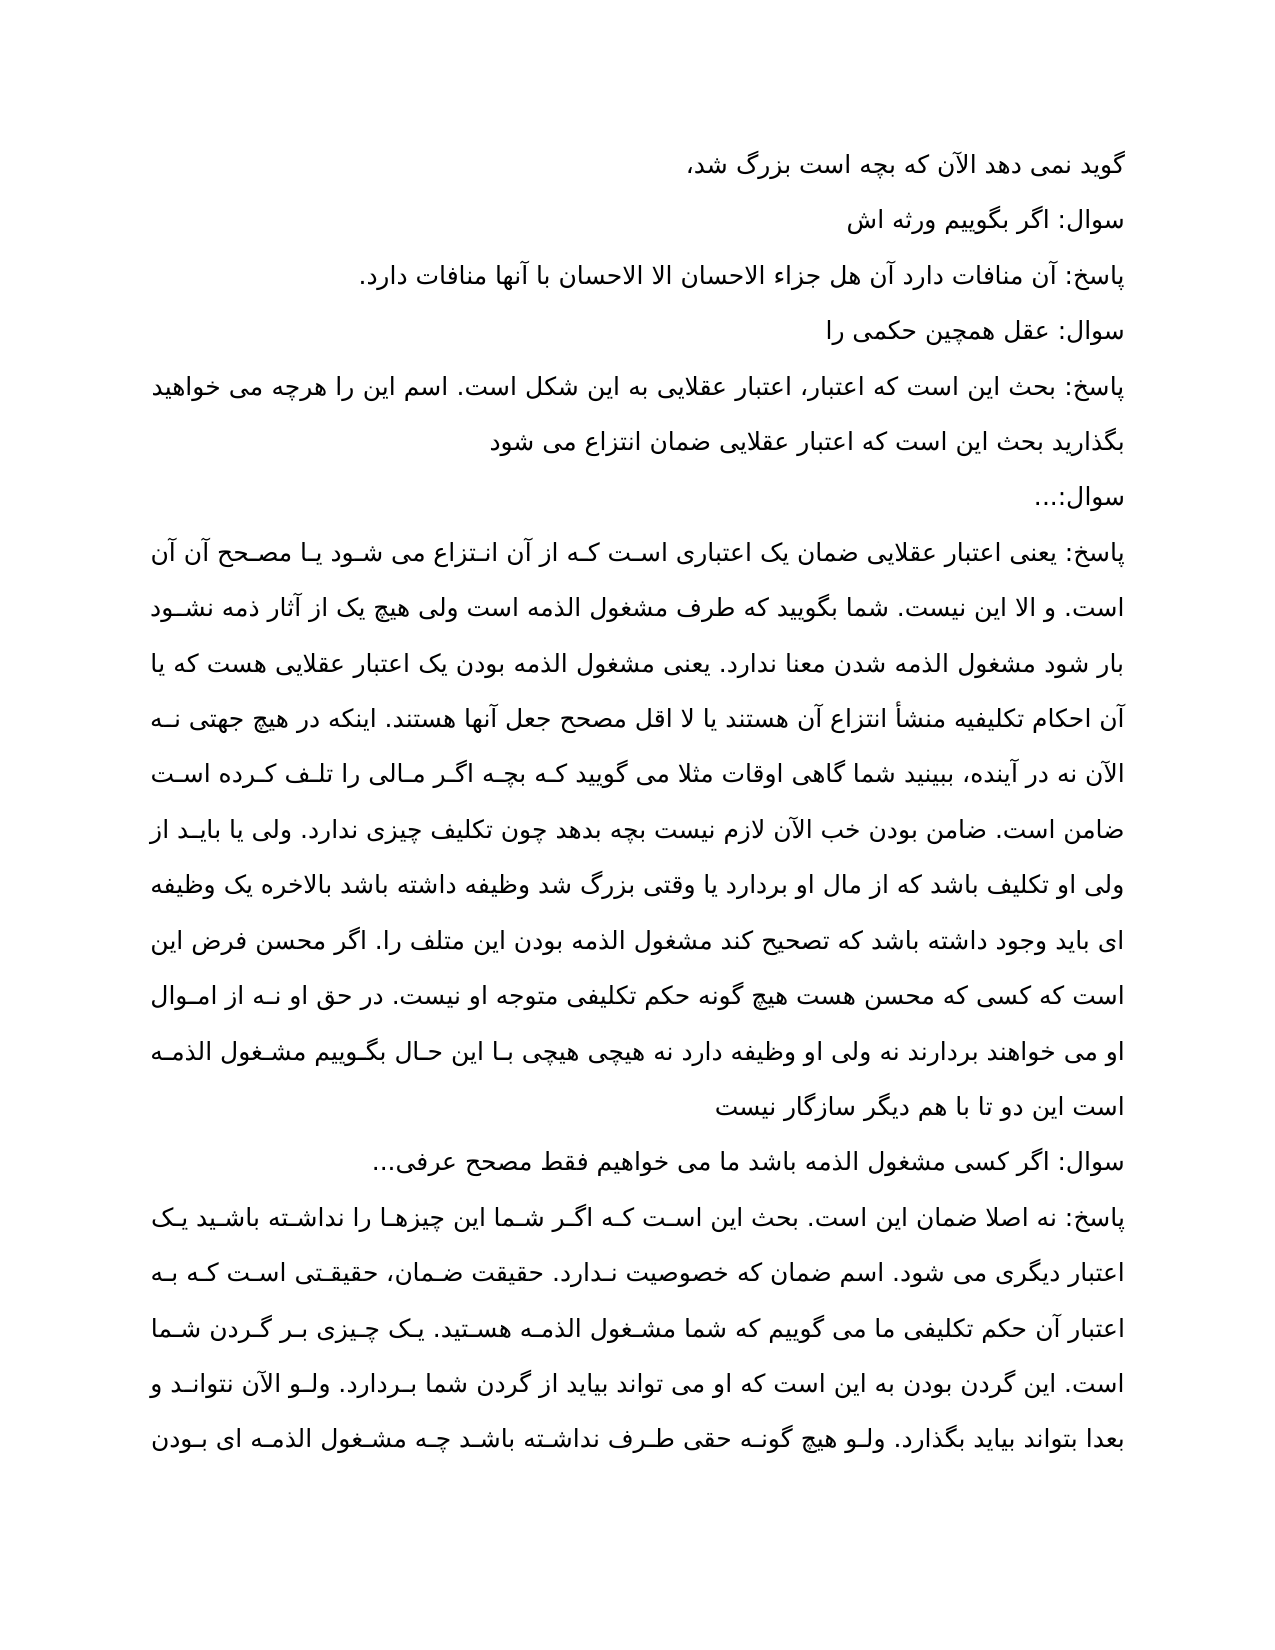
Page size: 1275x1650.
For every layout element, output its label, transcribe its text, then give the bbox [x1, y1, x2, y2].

text سوال:... [150, 482, 1125, 512]
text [150, 1203, 1125, 1454]
text سوال: اگر بگوییم ورثه اش [150, 205, 1125, 234]
text سوال: اگر کسی مشغول الذمه باشد ما می خواهیم فقط مصحح عرفی... [150, 1147, 1125, 1177]
text پاسخ: بحث این است که اعتبار، اعتبار عقلایی به این شکل است. اسم این را هرچه می خواهید بگذارید بحث این است که اعتبار عقلایی ضمان انتزاع می شود [150, 372, 1125, 456]
text پاسخ: یعنی اعتبار عقلایی ضمان یک اعتباری است که از آن انتزاع می شود یا مصحح آن آن است. و الا این نیست. شما بگویید که طرف مشغول الذمه است ولی هیچ یک از آثار ذمه نشود بار شود مشغول الذمه شدن معنا ندارد. یعنی مشغول الذمه بودن یک اعتبار عقلایی هست که یا آن احکام تکلیفیه منشأ انتزاع آن هستند یا لا اقل مصحح جعل آنها هستند. اینکه در هیچ جهتی نه الآن نه در آینده، ببینید شما گاهی اوقات مثلا می گویید که بچه اگر مالی را تلف کرده است ضامن است. ضامن بودن خب الآن لازم نیست بچه بدهد چون تکلیف چیزی ندارد. ولی یا باید از ولی او تکلیف باشد که از مال او بردارد یا وقتی بزرگ شد وظیفه داشته باشد بالاخره یک وظیفه ای باید وجود داشته باشد که تصحیح کند مشغول الذمه بودن این متلف را. اگر محسن فرض این است که کسی که محسن هست هیچ گونه حکم تکلیفی متوجه او نیست. در حق او نه از اموال او می خواهند بردارند نه ولی او وظیفه دارد نه هیچی هیچی با این حال بگوییم مشغول الذمه است این دو تا با هم دیگر سازگار نیست [150, 538, 1125, 1121]
text پاسخ: آن منافات دارد آن هل جزاء الاحسان الا الاحسان با آنها منافات دارد. [150, 261, 1125, 290]
text سوال: عقل همچین حکمی را [150, 316, 1125, 345]
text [150, 150, 1125, 179]
